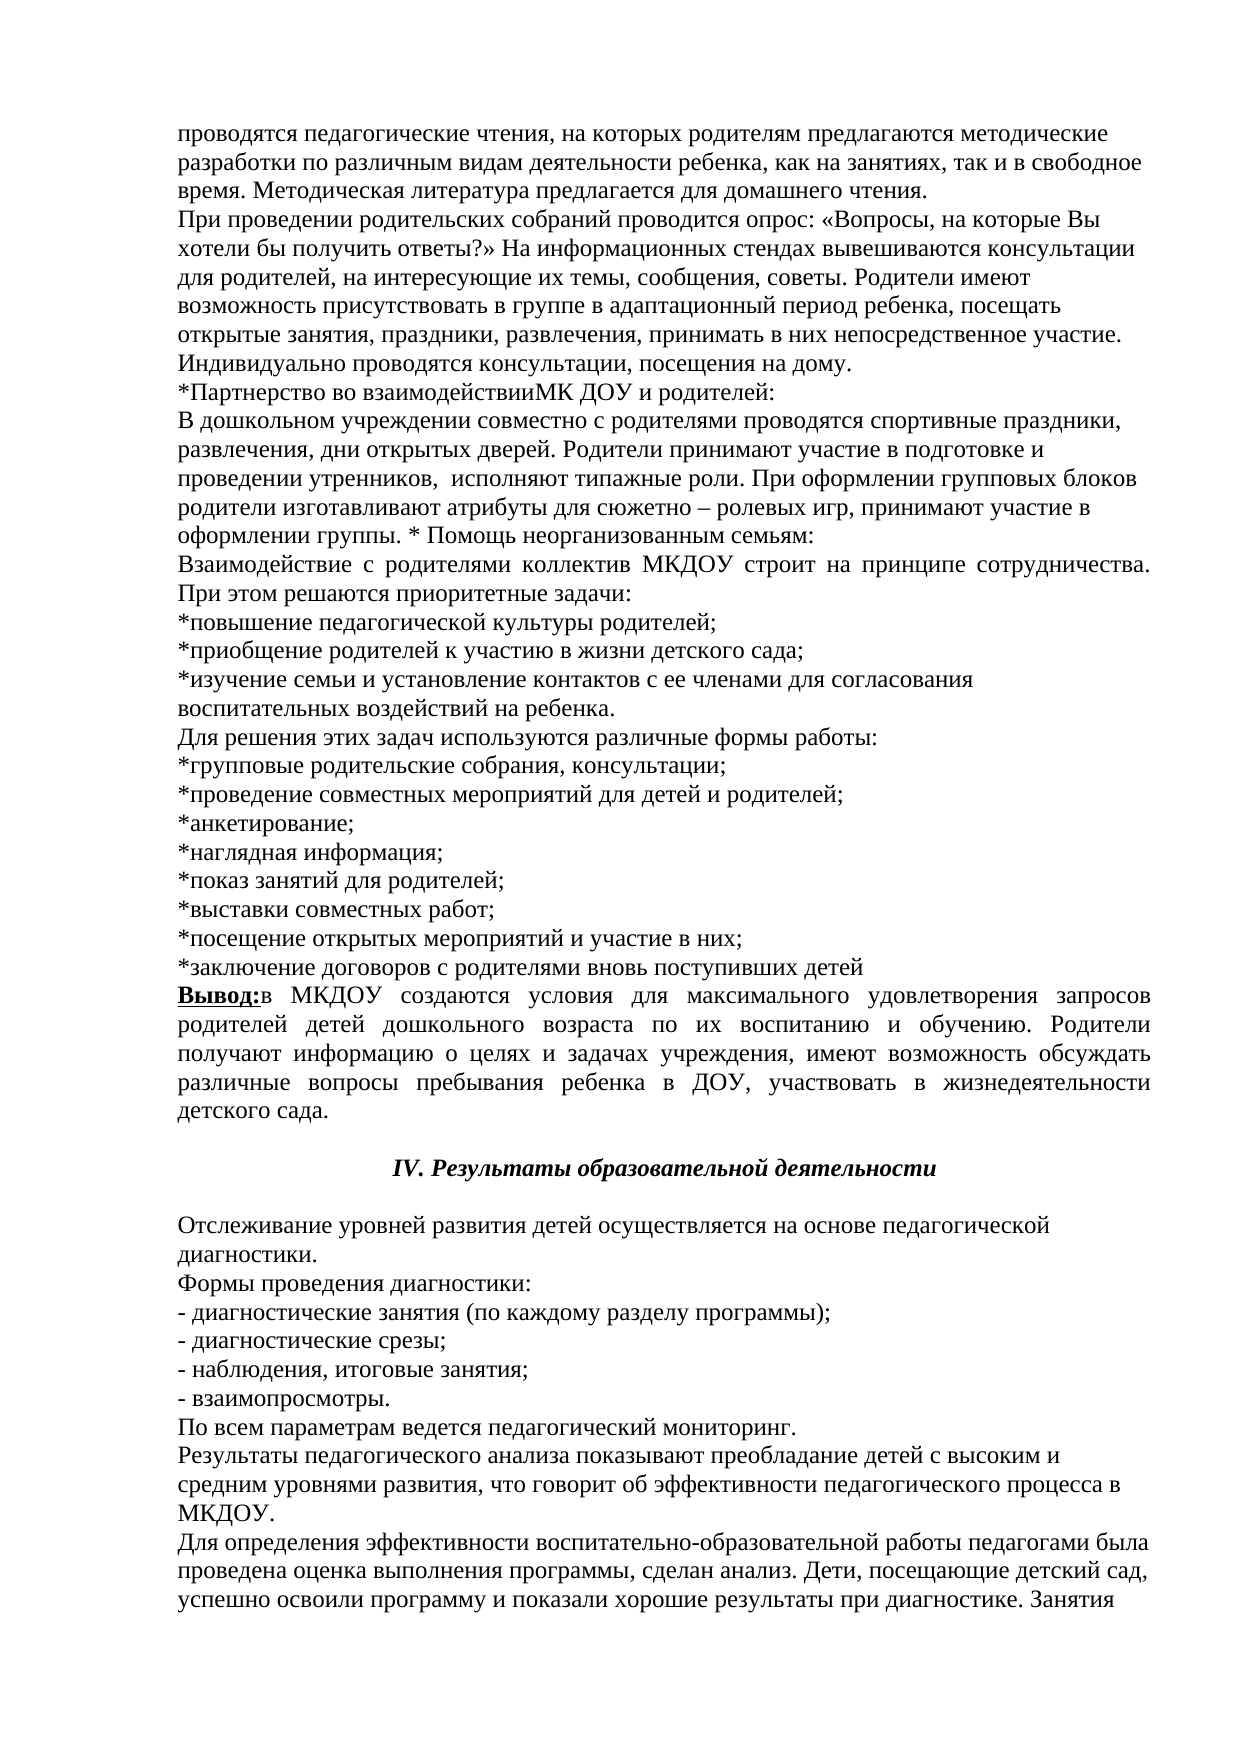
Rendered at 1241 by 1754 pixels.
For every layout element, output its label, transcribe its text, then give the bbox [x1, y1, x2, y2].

text *выставки совместных работ; [177, 894, 1144, 923]
text - взаимопросмотры. [177, 1383, 1152, 1412]
text *групповые родительские собрания, консультации; [177, 751, 1144, 779]
text - диагностические срезы; [177, 1326, 1152, 1354]
text Формы проведения диагностики: [177, 1268, 1152, 1297]
text *заключение договоров с родителями вновь поступивших детей [177, 952, 1144, 981]
text *посещение открытых мероприятий и участие в них; [177, 923, 1144, 952]
text *приобщение родителей к участию в жизни детского сада; [177, 636, 1144, 664]
text IV. Результаты образовательной деятельности [177, 1153, 1152, 1182]
text - наблюдения, итоговые занятия; [177, 1354, 1152, 1383]
text Результаты педагогического анализа показывают преобладание детей с высоким и средним уровнями развития, что говорит об эффективности педагогического процесса в МКДОУ. [177, 1441, 1152, 1527]
text *наглядная информация; [177, 837, 1144, 866]
text *анкетирование; [177, 808, 1144, 837]
text Взаимодействие с родителями коллектив МКДОУ строит на принципе сотрудничества. При этом решаются приоритетные задачи: [177, 549, 1152, 607]
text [177, 1527, 1152, 1613]
text *изучение семьи и установление контактов с ее членами для согласования воспитательных воздействий на ребенка. [177, 664, 1144, 722]
text - диагностические занятия (по каждому разделу программы); [177, 1297, 1152, 1326]
text Отслеживание уровней развития детей осуществляется на основе педагогической диагностики. [177, 1211, 1152, 1268]
text По всем параметрам ведется педагогический мониторинг. [177, 1412, 1152, 1441]
text Вывод:в МКДОУ создаются условия для максимального удовлетворения запросов родителей детей дошкольного возраста по их воспитанию и обучению. Родители получают информацию о целях и задачах учреждения, имеют возможность обсуждать различные вопросы пребывания ребенка в ДОУ, участвовать в жизнедеятельности детского сада. [177, 981, 1152, 1124]
text Для решения этих задач используются различные формы работы: [177, 722, 1152, 751]
text В дошкольном учреждении совместно с родителями проводятся спортивные праздники, развлечения, дни открытых дверей. Родители принимают участие в подготовке и проведении утренников, исполняют типажные роли. При оформлении групповых блоков родители изготавливают атрибуты для сюжетно – ролевых игр, принимают участие в оформлении группы. * Помощь неорганизованным семьям: [177, 406, 1152, 549]
text *Партнерство во взаимодействииМК ДОУ и родителей: [177, 377, 1152, 406]
text При проведении родительских собраний проводится опрос: «Вопросы, на которые Вы хотели бы получить ответы?» На информационных стендах вывешиваются консультации для родителей, на интересующие их темы, сообщения, советы. Родители имеют возможность присутствовать в группе в адаптационный период ребенка, посещать открытые занятия, праздники, развлечения, принимать в них непосредственное участие. Индивидуально проводятся консультации, посещения на дому. [177, 204, 1152, 377]
text *повышение педагогической культуры родителей; [177, 607, 1144, 636]
text *проведение совместных мероприятий для детей и родителей; [177, 779, 1144, 808]
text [177, 118, 1152, 204]
text *показ занятий для родителей; [177, 866, 1144, 894]
